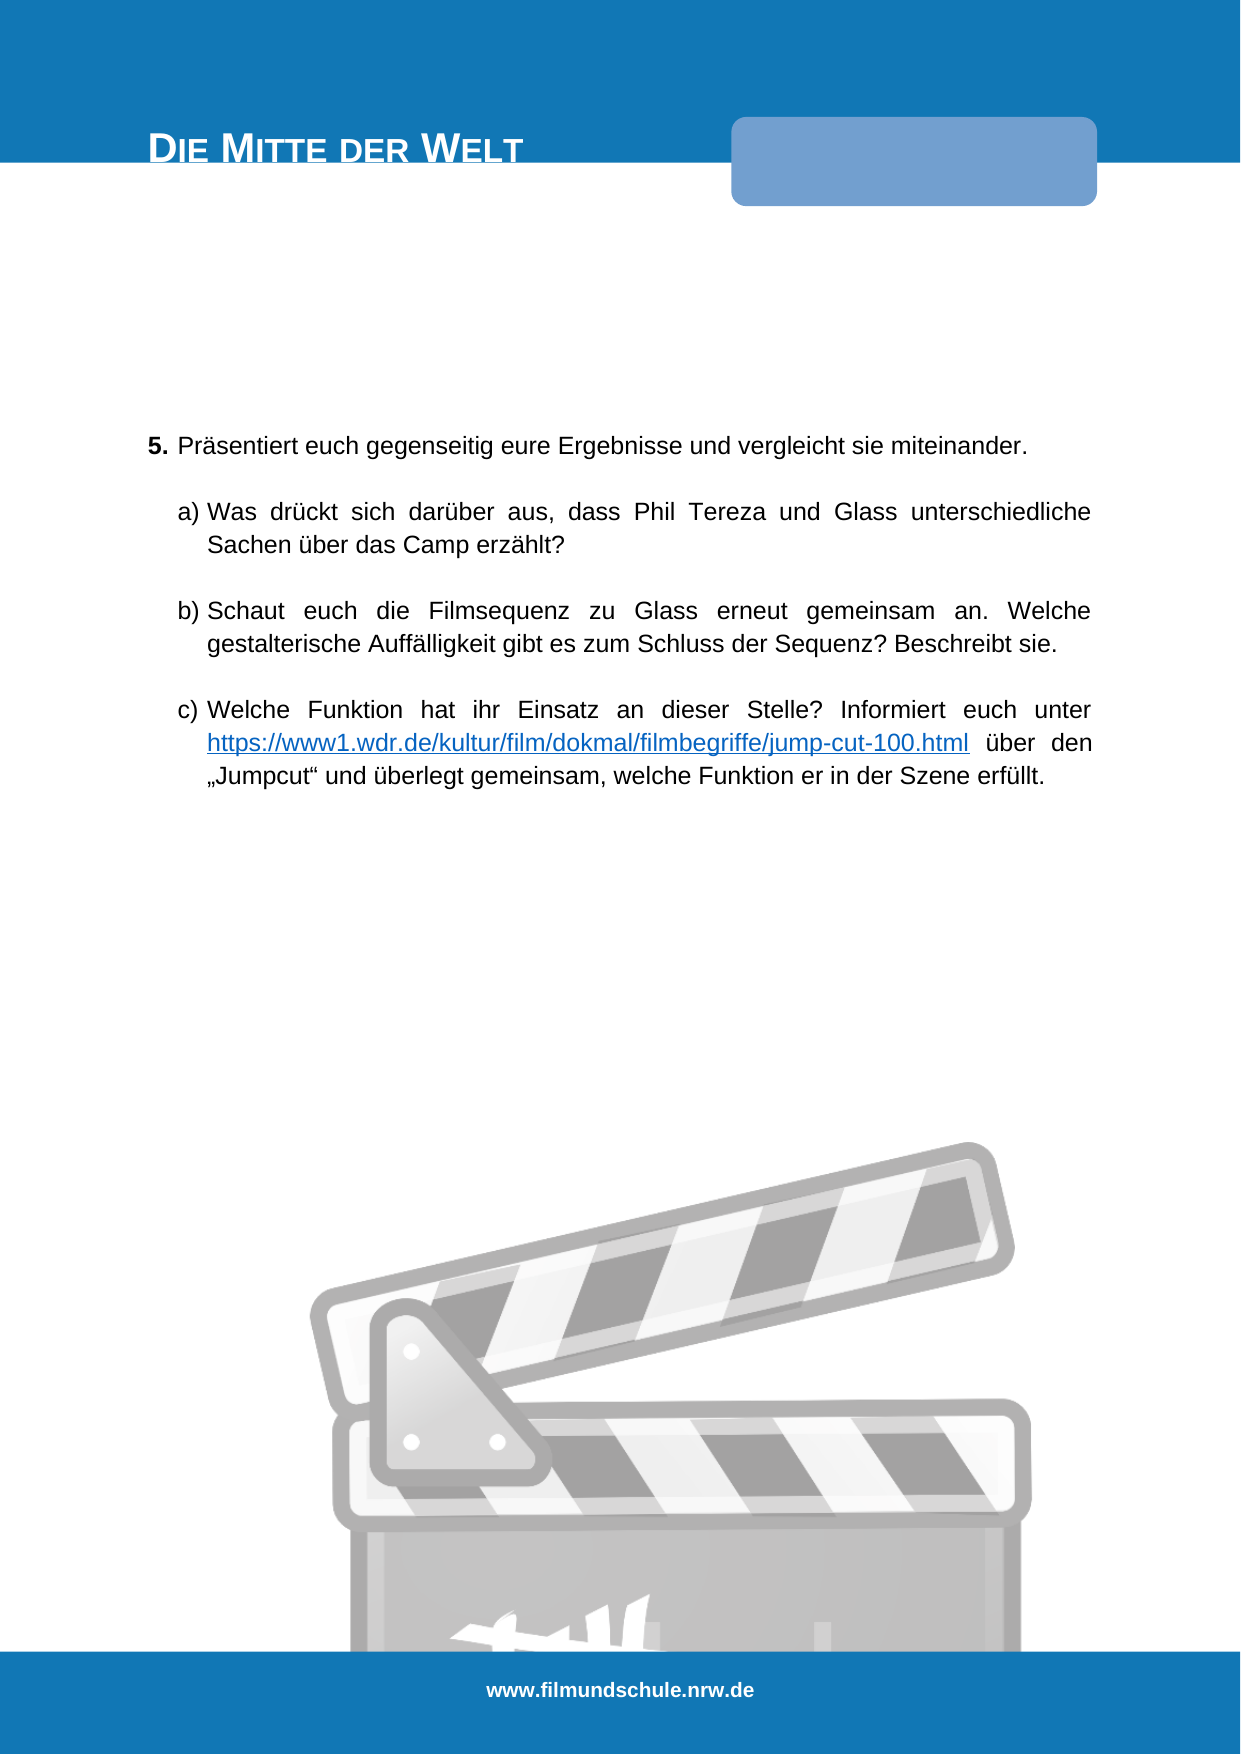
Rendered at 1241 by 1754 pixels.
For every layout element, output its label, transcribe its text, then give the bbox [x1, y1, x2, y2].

list Was drückt sich darüber aus, dass Phil Tereza und Glass unterschiedliche Sachen über das Camp erzählt? [177, 497, 1092, 559]
list Schaut euch die Filmsequenz zu Glass erneut gemeinsam an. Welche gestalterische Auffälligkeit gibt es zum Schluss der Sequenz? Beschreibt sie. [177, 596, 1092, 658]
list Welche Funktion hat ihr Einsatz an dieser Stelle? Informiert euch unter https://www1.wdr.de/kultur/film/dokmal/filmbegriffe/jump-cut-100.html über den „Jumpcut“ und überlegt gemeinsam, welche Funktion er in der Szene erfüllt. [177, 695, 1092, 790]
list Präsentiert euch gegenseitig eure Ergebnisse und vergleicht sie miteinander. [148, 431, 1092, 460]
